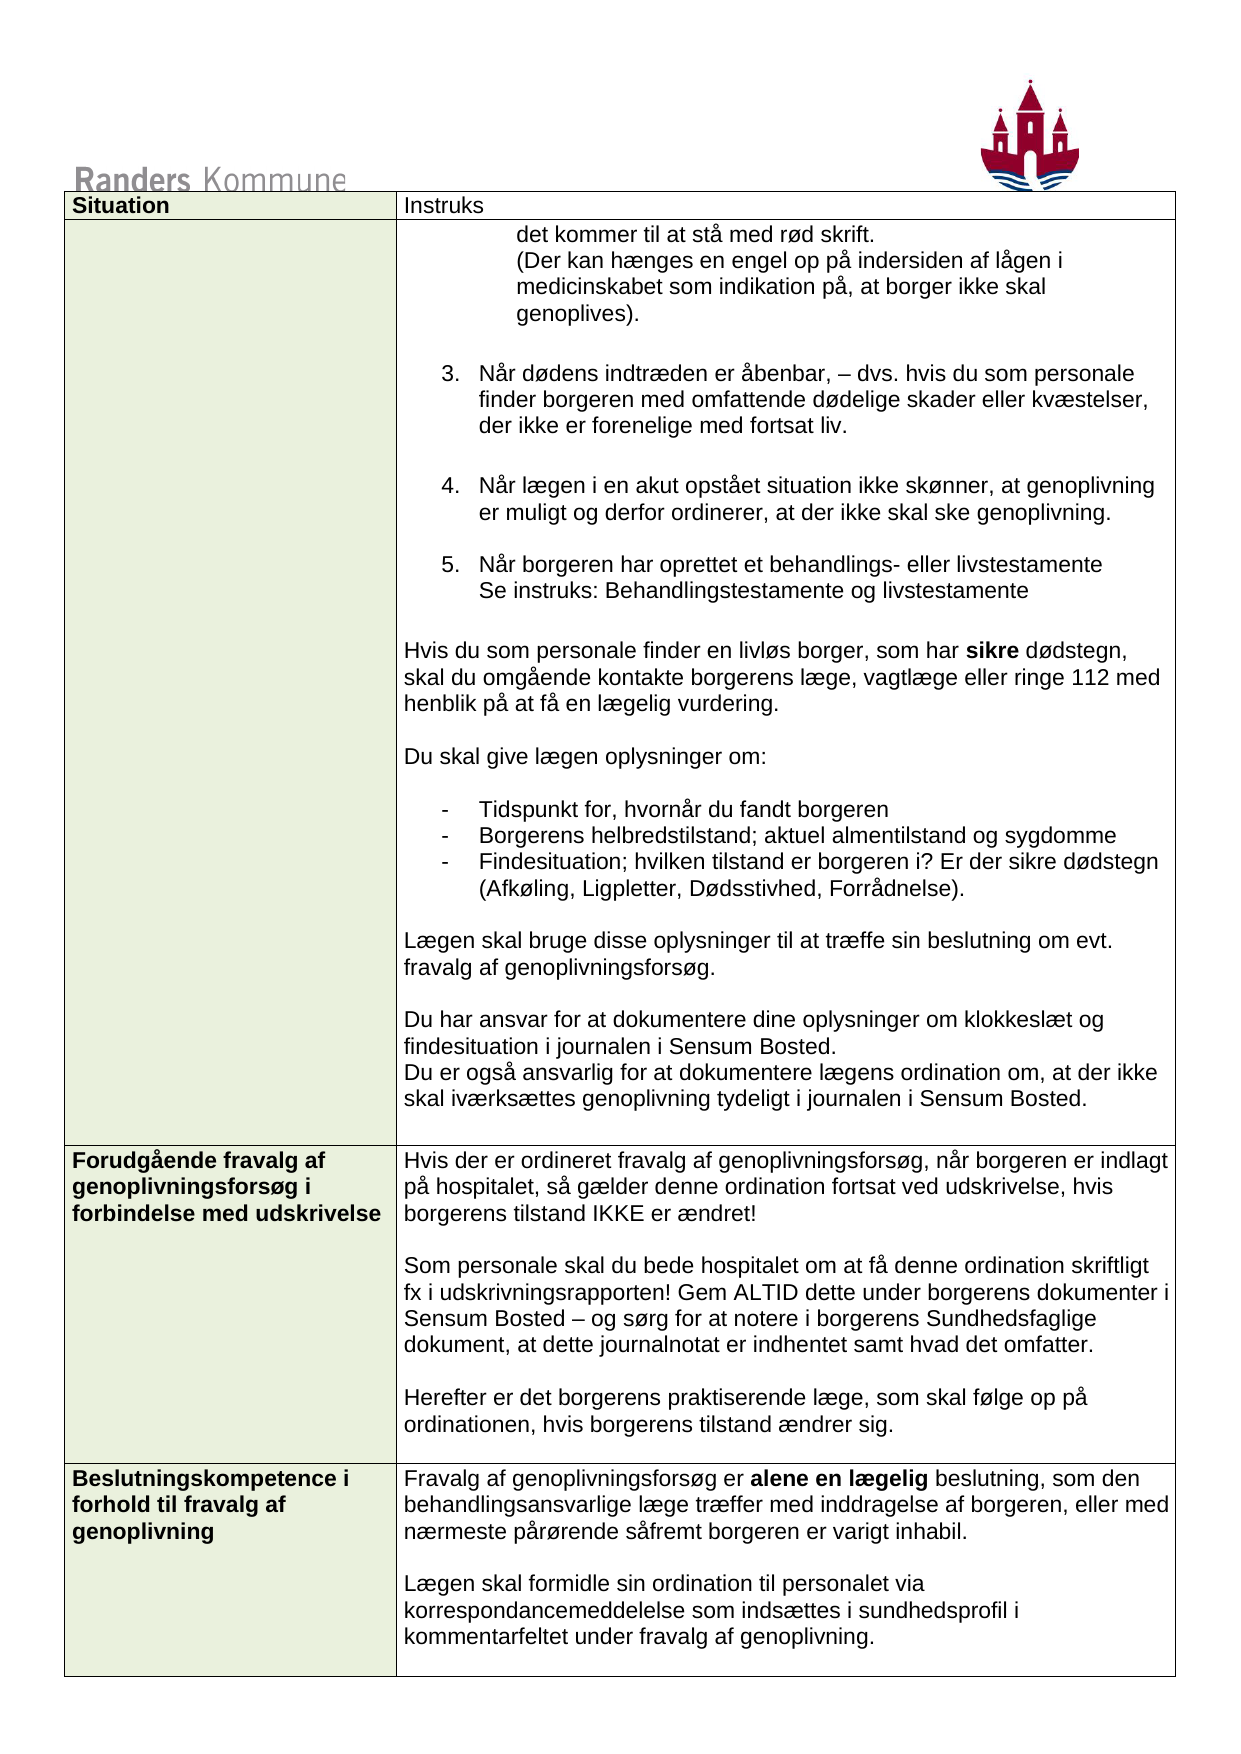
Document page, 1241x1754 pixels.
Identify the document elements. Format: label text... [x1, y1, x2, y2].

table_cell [65, 220, 396, 1145]
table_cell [65, 1464, 396, 1676]
table_header Situation [65, 192, 396, 219]
table_cell Hvis der er ordineret fravalg af genoplivningsforsøg, når borgeren er indlagt på hospitalet, så gælder denne ordination fortsat ved udskrivelse, hvis borgerens tilstand IKKE er ændret! Som personale skal du bede hospitalet om at få denne ordination skriftligt fx i udskrivningsrapporten! Gem ALTID dette under borgerens dokumenter i Sensum Bosted – og sørg for at notere i borgerens Sundhedsfaglige dokument, at dette journalnotat er indhentet samt hvad det omfatter. Herefter er det borgerens praktiserende læge, som skal følge op på ordinationen, hvis borgerens tilstand ændrer sig. [397, 1146, 1175, 1463]
table_header Instruks [397, 192, 1175, 219]
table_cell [397, 220, 1175, 1145]
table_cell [397, 1464, 1175, 1676]
table_cell Forudgående fravalg af genoplivningsforsøg i forbindelse med udskrivelse [65, 1146, 396, 1463]
